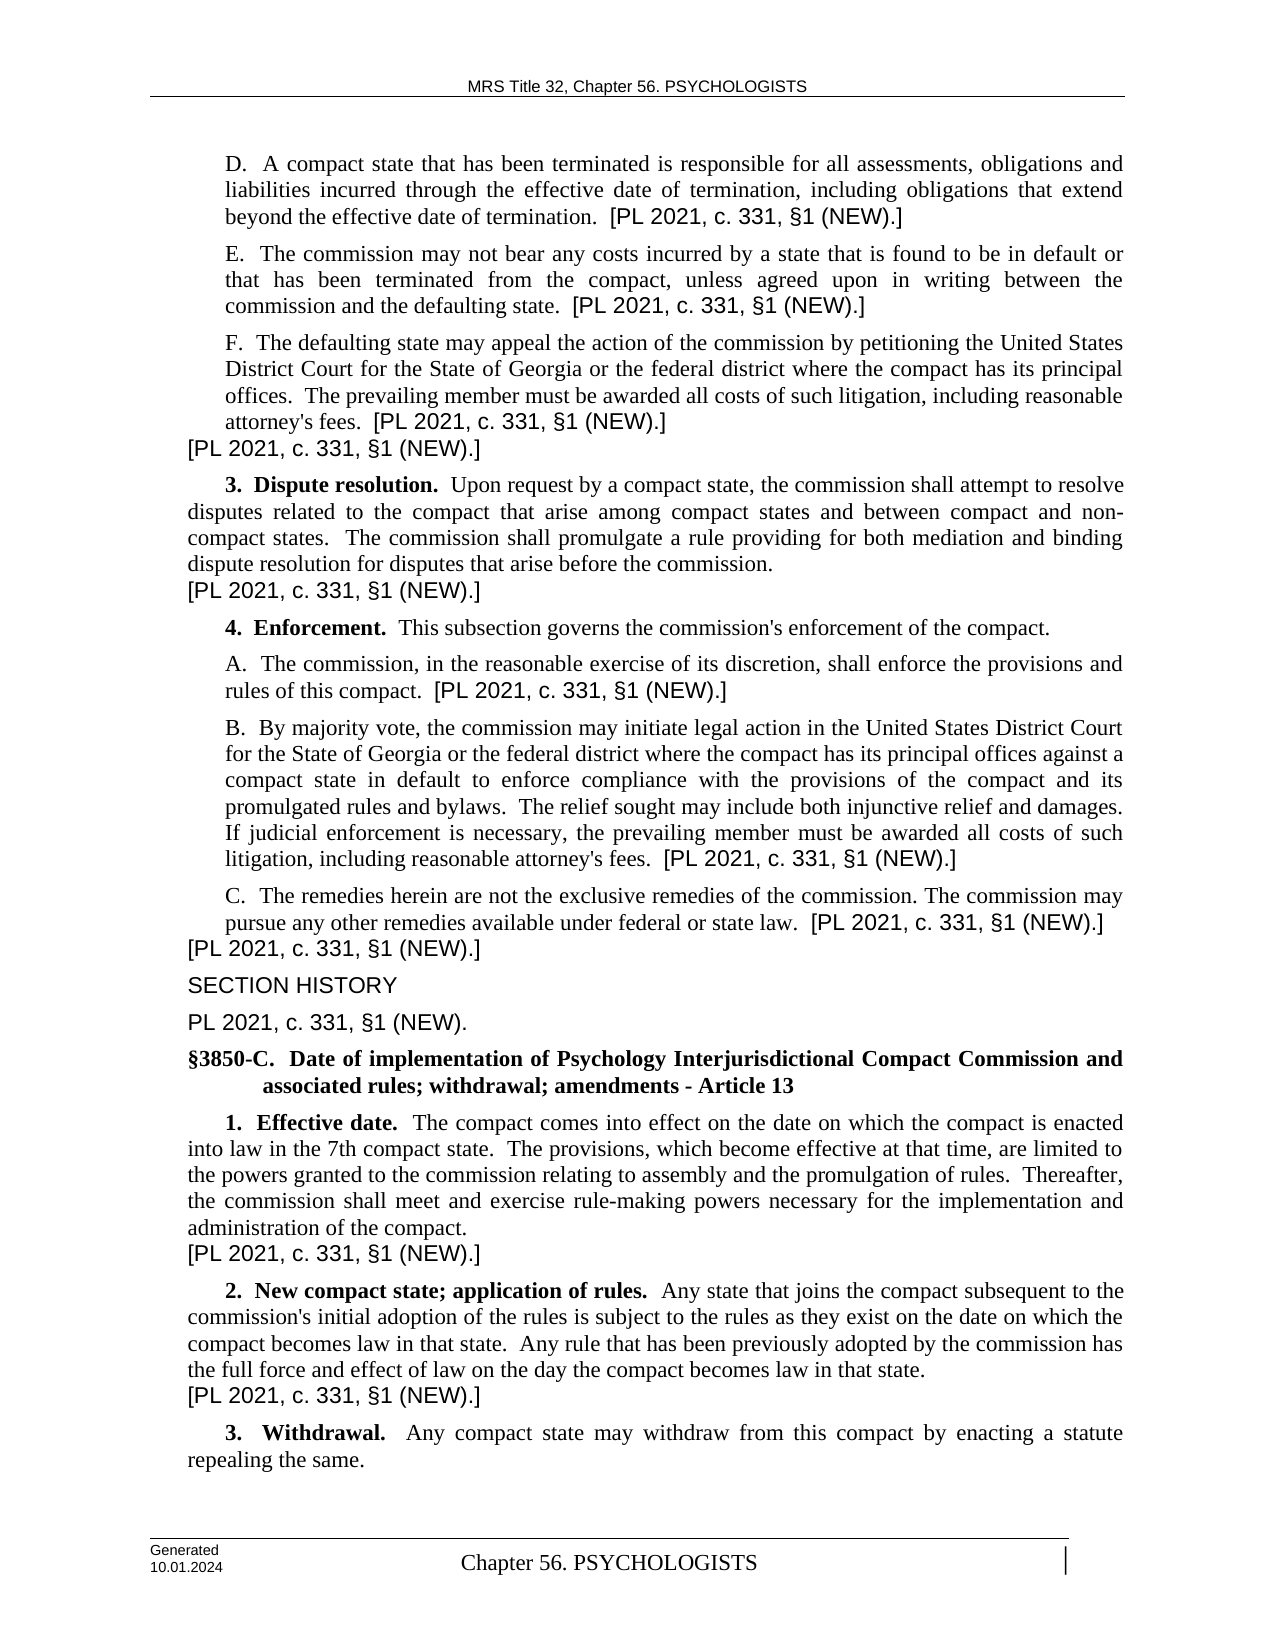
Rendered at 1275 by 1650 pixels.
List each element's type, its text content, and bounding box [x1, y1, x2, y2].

text [PL 2021, c. 331, §1 (NEW).] [187, 435, 1125, 461]
text [PL 2021, c. 331, §1 (NEW).] [187, 1382, 1125, 1409]
text 2. New compact state; application of rules. Any state that joins the compact subsequent to the commission's initial adoption of the rules is subject to the rules as they exist on the date on which the compact becomes law in that state. Any rule that has been previously adopted by the commission has the full force and effect of law on the day the compact becomes law in that state. [187, 1277, 1125, 1382]
text 4. Enforcement. This subsection governs the commission's enforcement of the compact. [187, 614, 1125, 640]
text [PL 2021, c. 331, §1 (NEW).] [187, 1240, 1125, 1267]
text E. The commission may not bear any costs incurred by a state that is found to be in default or that has been terminated from the compact, unless agreed upon in writing between the commission and the defaulting state. [PL 2021, c. 331, §1 (NEW).] [225, 239, 1125, 319]
text C. The remedies herein are not the exclusive remedies of the commission. The commission may pursue any other remedies available under federal or state law. [PL 2021, c. 331, §1 (NEW).] [225, 882, 1125, 935]
text PL 2021, c. 331, §1 (NEW). [187, 1009, 1125, 1035]
text §3850-C. Date of implementation of Psychology Interjurisdictional Compact Commission and associated rules; withdrawal; amendments - Article 13 [187, 1045, 1125, 1098]
text F. The defaulting state may appeal the action of the commission by petitioning the United States District Court for the State of Georgia or the federal district where the compact has its principal offices. The prevailing member must be awarded all costs of such litigation, including reasonable attorney's fees. [PL 2021, c. 331, §1 (NEW).] [225, 329, 1125, 435]
text SECTION HISTORY [187, 972, 1125, 998]
text 3. Withdrawal. Any compact state may withdraw from this compact by enacting a statute repealing the same. [187, 1419, 1125, 1472]
text B. By majority vote, the commission may initiate legal action in the United States District Court for the State of Georgia or the federal district where the compact has its principal offices against a compact state in default to enforce compliance with the provisions of the compact and its promulgated rules and bylaws. The relief sought may include both injunctive relief and damages. If judicial enforcement is necessary, the prevailing member must be awarded all costs of such litigation, including reasonable attorney's fees. [PL 2021, c. 331, §1 (NEW).] [225, 714, 1125, 872]
text A. The commission, in the reasonable exercise of its discretion, shall enforce the provisions and rules of this compact. [PL 2021, c. 331, §1 (NEW).] [225, 650, 1125, 703]
text 1. Effective date. The compact comes into effect on the date on which the compact is enacted into law in the 7th compact state. The provisions, which become effective at that time, are limited to the powers granted to the commission relating to assembly and the promulgation of rules. Thereafter, the commission shall meet and exercise rule-making powers necessary for the implementation and administration of the compact. [187, 1108, 1125, 1240]
text D. A compact state that has been terminated is responsible for all assessments, obligations and liabilities incurred through the effective date of termination, including obligations that extend beyond the effective date of termination. [PL 2021, c. 331, §1 (NEW).] [225, 150, 1125, 229]
text [PL 2021, c. 331, §1 (NEW).] [187, 935, 1125, 961]
text [PL 2021, c. 331, §1 (NEW).] [187, 577, 1125, 603]
text 3. Dispute resolution. Upon request by a compact state, the commission shall attempt to resolve disputes related to the compact that arise among compact states and between compact and non-compact states. The commission shall promulgate a rule providing for both mediation and binding dispute resolution for disputes that arise before the commission. [187, 471, 1125, 577]
